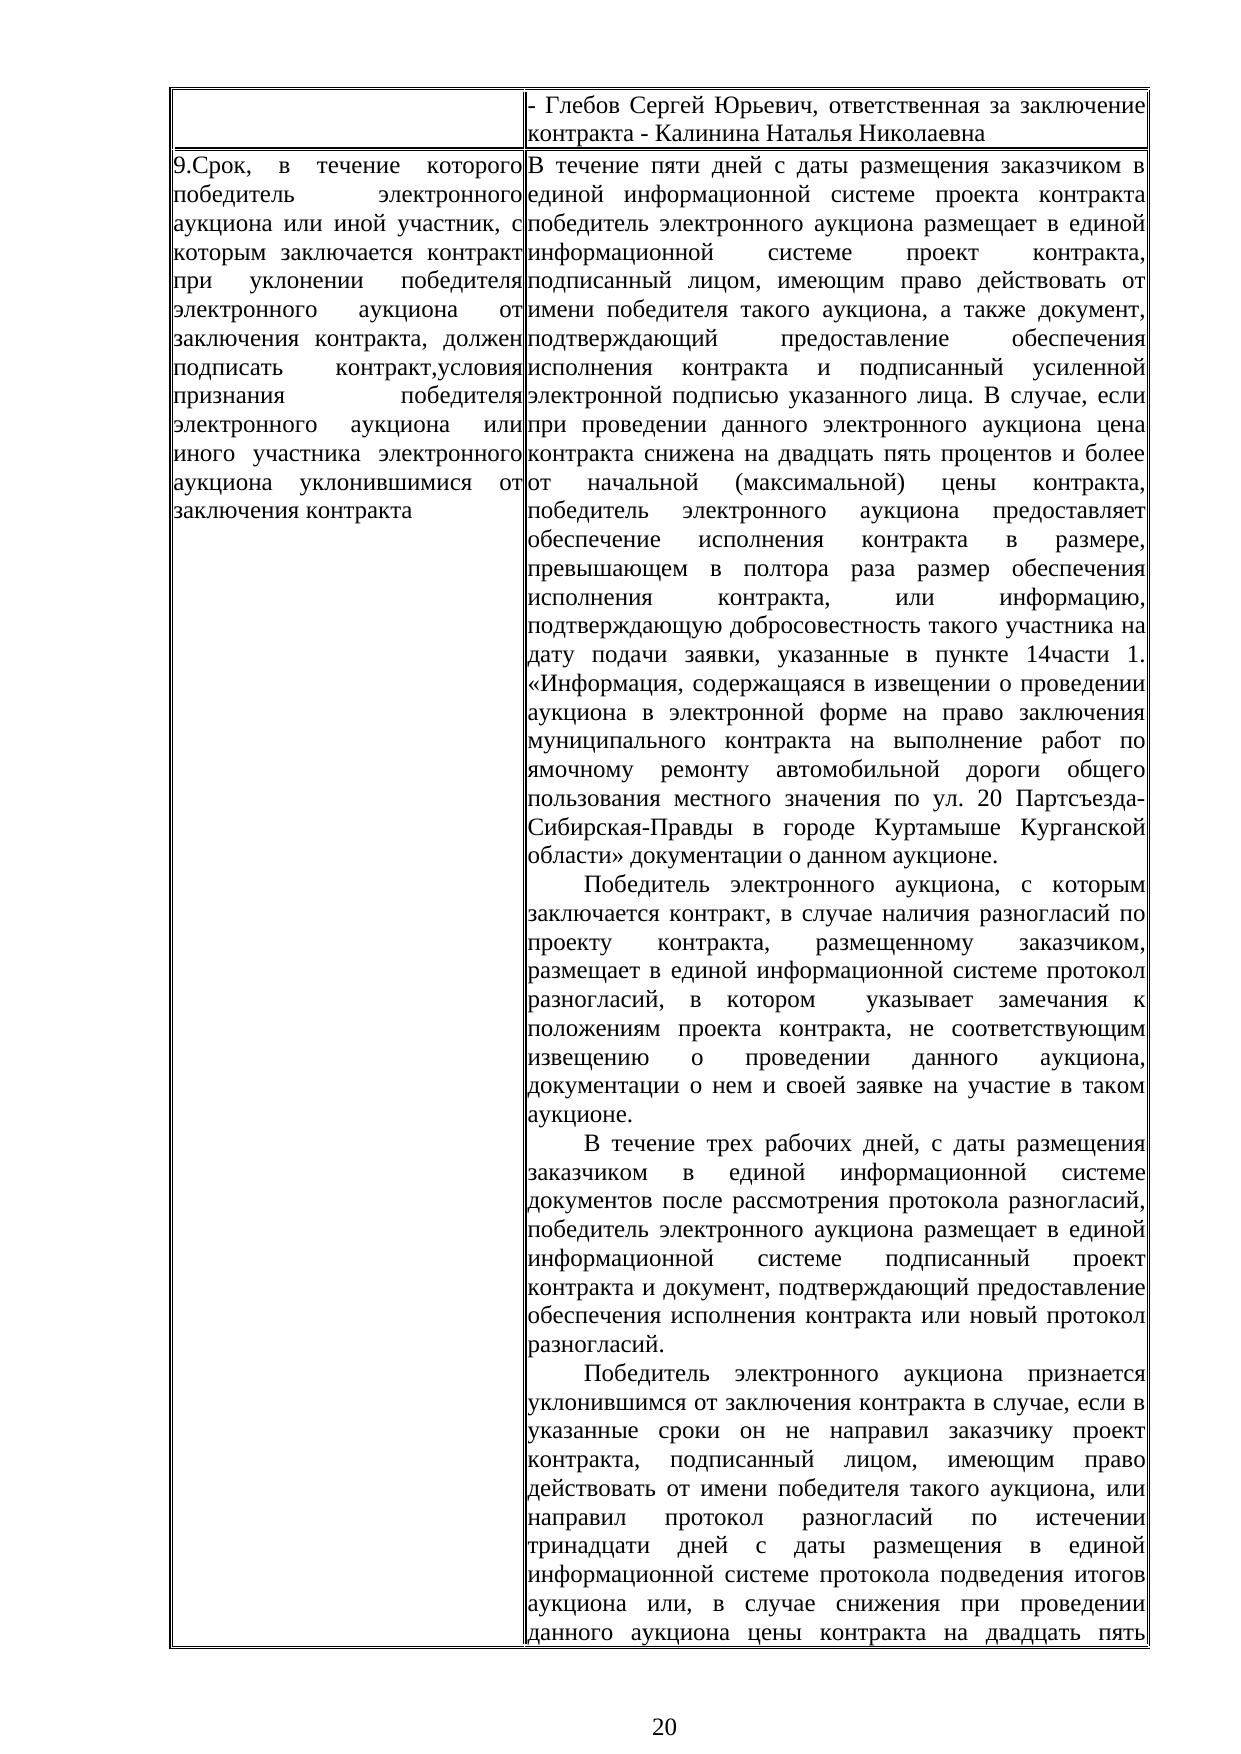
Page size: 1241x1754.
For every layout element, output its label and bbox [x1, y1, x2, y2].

table_cell [173, 147, 525, 1646]
table_cell [525, 90, 1148, 147]
table_cell [525, 151, 1148, 1646]
table_cell [171, 88, 525, 147]
